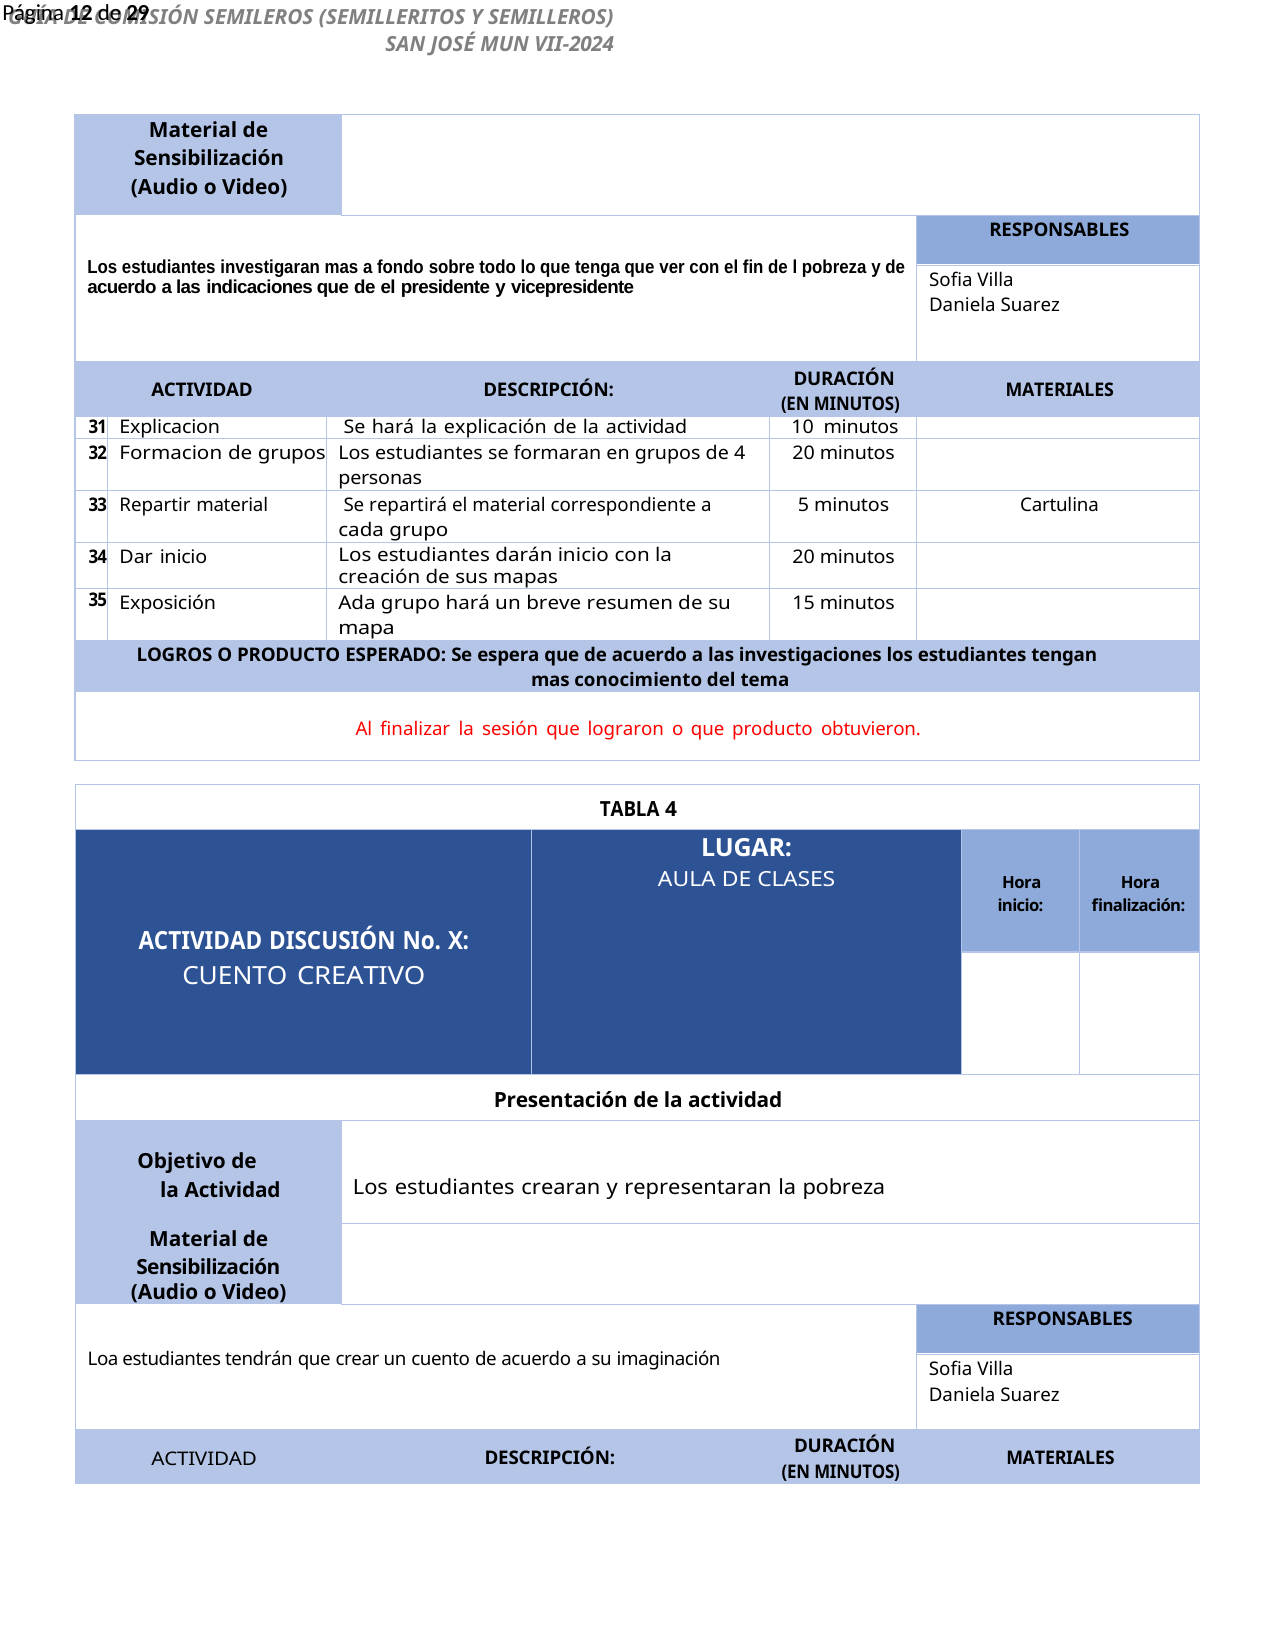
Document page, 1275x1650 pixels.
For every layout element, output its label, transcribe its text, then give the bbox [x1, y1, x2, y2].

table_cell Explicacion [108, 417, 326, 438]
table_cell Hora inicio: [962, 830, 1079, 951]
table_cell Los estudiantes crearan y representaran la pobreza [342, 1121, 1199, 1223]
table_cell [917, 439, 1199, 490]
table_cell LOGROS O PRODUCTO ESPERADO: Se espera que de acuerdo a las investigaciones los estudiantes tengan mas conocimiento del tema [76, 641, 1199, 692]
table_cell Sofia Villa Daniela Suarez [917, 1355, 1199, 1428]
table_cell Hora finalización: [1080, 830, 1199, 951]
table_cell Se hará la explicación de la actividad [327, 417, 769, 438]
table_cell Material de Sensibilización (Audio o Video) [76, 1223, 341, 1304]
table_cell ACTIVIDAD DISCUSIÓN No. X: CUENTO CREATIVO [76, 830, 531, 1074]
table_header [342, 115, 1199, 215]
table_cell Exposición [108, 589, 326, 640]
table_cell ACTIVIDAD [76, 1430, 341, 1484]
table_cell Objetivo de la Actividad [76, 1121, 341, 1223]
table_cell Dar inicio [108, 543, 326, 588]
table_cell [917, 589, 1199, 640]
table_cell Ada grupo hará un breve resumen de su mapa [327, 589, 769, 640]
table_cell DESCRIPCIÓN: [327, 362, 769, 416]
table_cell 10 minutos [770, 417, 916, 438]
table_cell 35 [76, 589, 107, 640]
table_cell Al finalizar la sesión que lograron o que producto obtuvieron. [76, 692, 1199, 759]
table_cell [342, 1224, 1199, 1304]
table_cell Se repartirá el material correspondiente a cada grupo [327, 491, 769, 542]
table_cell LUGAR: AULA DE CLASES [532, 830, 961, 1074]
table_cell Repartir material [108, 491, 326, 542]
table_cell DESCRIPCIÓN: [341, 1430, 696, 1484]
table_cell Presentación de la actividad [76, 1075, 1199, 1120]
table_cell Formacion de grupos [108, 439, 326, 490]
table_cell Loa estudiantes tendrán que crear un cuento de acuerdo a su imaginación [76, 1304, 916, 1428]
table_cell 20 minutos [770, 439, 916, 490]
table_cell DURACIÓN (EN MINUTOS) [696, 1430, 916, 1484]
table_cell 32 [76, 439, 107, 490]
table_cell [1080, 953, 1199, 1074]
table_header Material de Sensibilización (Audio o Video) [76, 115, 341, 215]
table_cell 34 [76, 543, 107, 588]
table_cell RESPONSABLES [917, 1305, 1199, 1353]
table_cell 5 minutos [770, 491, 916, 542]
table_cell 20 minutos [770, 543, 916, 588]
table_cell DURACIÓN (EN MINUTOS) [770, 362, 916, 416]
table_cell ACTIVIDAD [76, 362, 326, 416]
table_cell Los estudiantes darán inicio con la creación de sus mapas [327, 543, 769, 588]
table_header TABLA 4 [76, 785, 1199, 829]
table_cell Los estudiantes se formaran en grupos de 4 personas [327, 439, 769, 490]
table_cell [917, 543, 1199, 588]
table_cell Los estudiantes investigaran mas a fondo sobre todo lo que tenga que ver con el fin de l pobreza y de acuerdo a las indicaciones que de el presidente y vicepresidente [76, 215, 916, 361]
table_cell Sofia Villa Daniela Suarez [917, 266, 1199, 361]
table_cell Cartulina [917, 491, 1199, 542]
table_cell 15 minutos [770, 589, 916, 640]
table_cell [962, 953, 1079, 1074]
table_cell 33 [76, 491, 107, 542]
table_cell [917, 417, 1199, 438]
table_cell 31 [76, 417, 107, 438]
table_cell MATERIALES [917, 1430, 1199, 1484]
table_cell MATERIALES [917, 362, 1199, 416]
table_cell RESPONSABLES [917, 216, 1199, 264]
